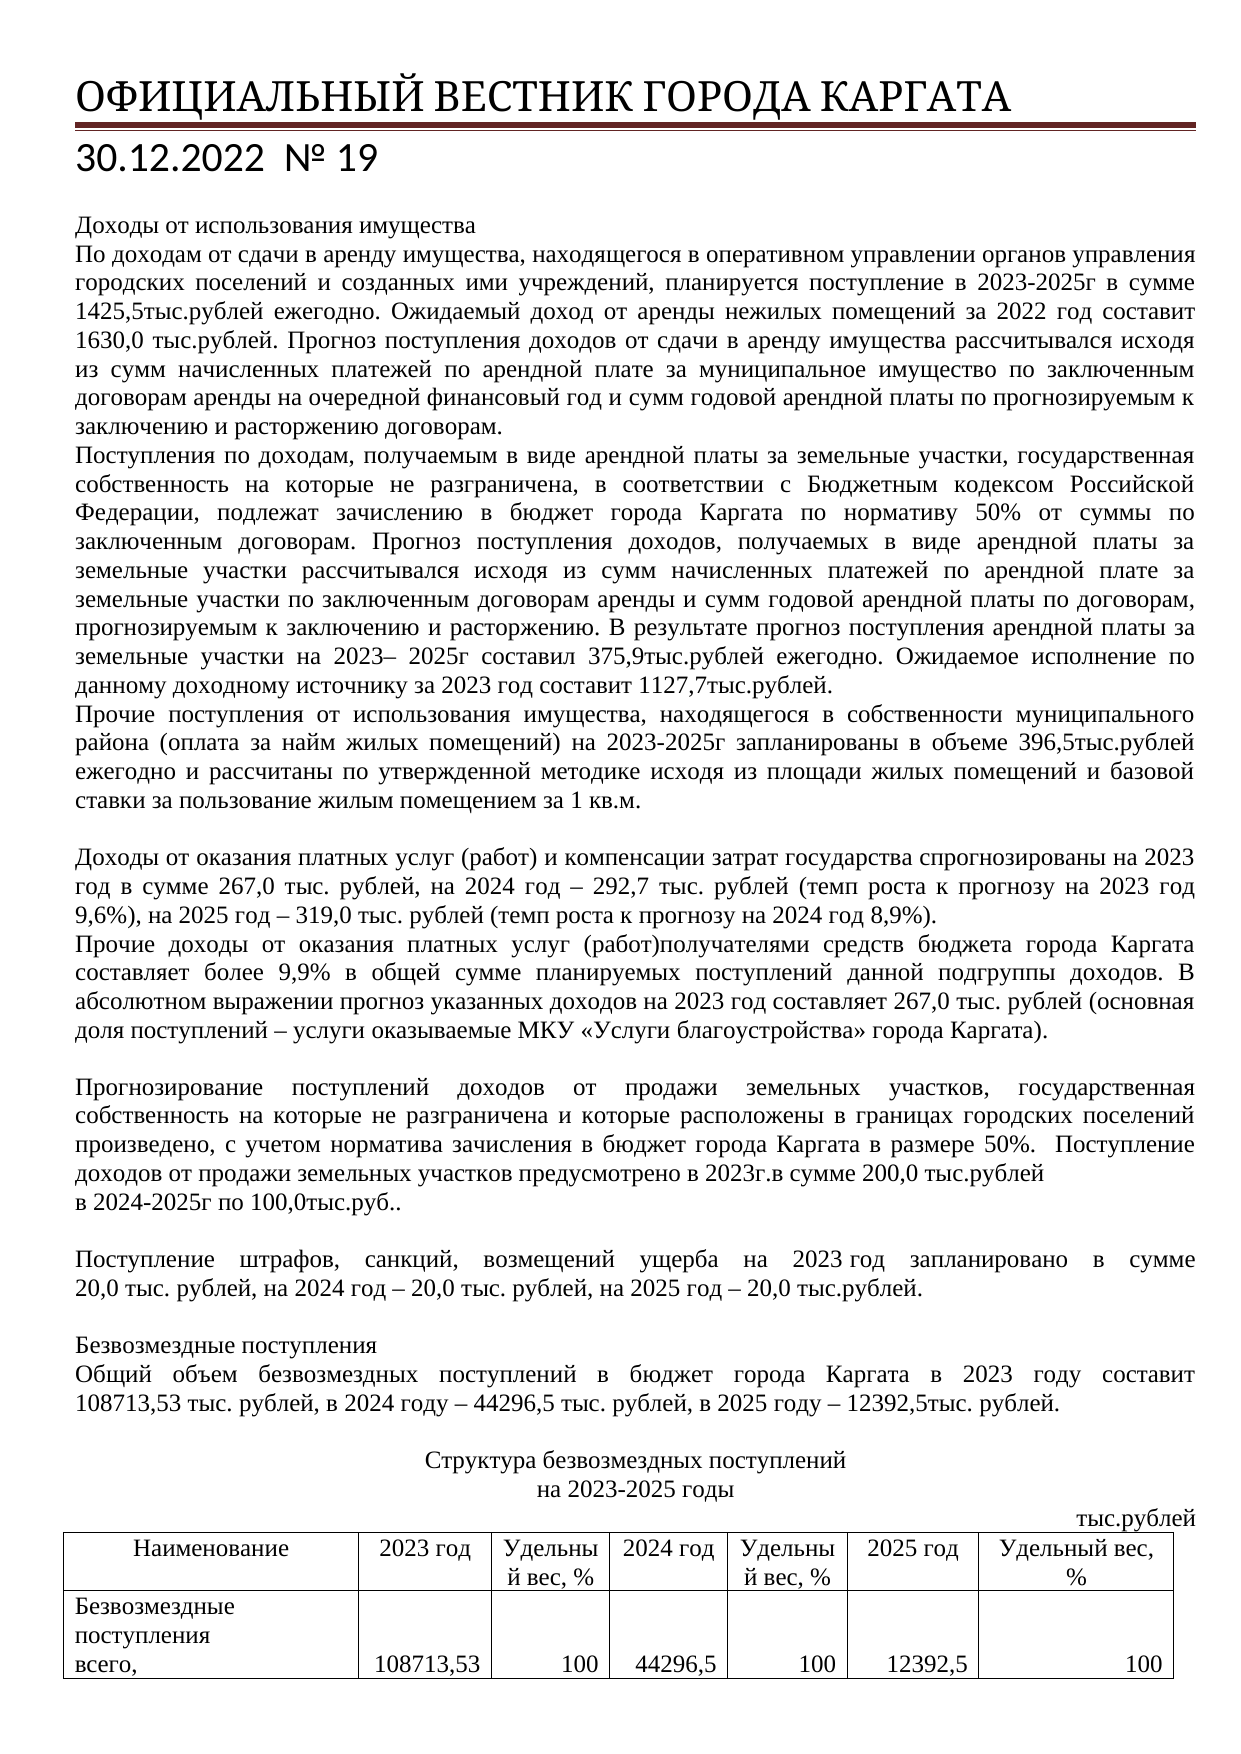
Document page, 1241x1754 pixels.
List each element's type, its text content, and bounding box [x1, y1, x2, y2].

text Доходы от оказания платных услуг (работ) и компенсации затрат государства спрогнозированы на 2023 год в сумме 267,0 тыс. рублей, на 2024 год – 292,7 тыс. рублей (темп роста к прогнозу на 2023 год 9,6%), на 2025 год – 319,0 тыс. рублей (темп роста к прогнозу на 2024 год 8,9%). [75, 842, 1196, 929]
table_cell 12392,5 [848, 1591, 978, 1678]
text Прогнозирование поступлений доходов от продажи земельных участков, государственная собственность на которые не разграничена и которые расположены в границах городских поселений произведено, с учетом норматива зачисления в бюджет города Каргата в размере 50%. Поступление доходов от продажи земельных участков предусмотрено в 2023г.в сумме 200,0 тыс.рублей [75, 1072, 1196, 1187]
table_cell 100 [979, 1591, 1173, 1678]
table_header Удельный вес, % [979, 1533, 1173, 1590]
table_cell Безвозмездные поступления всего, [64, 1591, 358, 1678]
text на 2023-2025 годы [75, 1474, 1196, 1503]
text Прочие поступления от использования имущества, находящегося в собственности муниципального района (оплата за найм жилых помещений) на 2023-2025г запланированы в объеме 396,5тыс.рублей ежегодно и рассчитаны по утвержденной методике исходя из площади жилых помещений и базовой ставки за пользование жилым помещением за 1 кв.м. [75, 699, 1196, 814]
table_cell 100 [728, 1591, 847, 1678]
table_header Удельный вес, % [728, 1533, 847, 1590]
table_header Удельный вес, % [492, 1533, 609, 1590]
table_header 2025 год [848, 1533, 978, 1590]
text Общий объем безвозмездных поступлений в бюджет города Каргата в 2023 году составит 108713,53 тыс. рублей, в 2024 году – 44296,5 тыс. рублей, в 2025 году – 12392,5тыс. рублей. [75, 1359, 1196, 1417]
text Безвозмездные поступления [75, 1331, 1196, 1359]
table_cell 100 [492, 1591, 609, 1678]
text Структура безвозмездных поступлений [75, 1446, 1196, 1474]
text Прочие доходы от оказания платных услуг (работ)получателями средств бюджета города Каргата составляет более 9,9% в общей сумме планируемых поступлений данной подгруппы доходов. В абсолютном выражении прогноз указанных доходов на 2023 год составляет 267,0 тыс. рублей (основная доля поступлений – услуги оказываемые МКУ «Услуги благоустройства» города Каргата). [75, 929, 1196, 1044]
text Поступление штрафов, санкций, возмещений ущерба на 2023 год запланировано в сумме 20,0 тыс. рублей, на 2024 год – 20,0 тыс. рублей, на 2025 год – 20,0 тыс.рублей. [75, 1244, 1196, 1302]
text Поступления по доходам, получаемым в виде арендной платы за земельные участки, государственная собственность на которые не разграничена, в соответствии с Бюджетным кодексом Российской Федерации, подлежат зачислению в бюджет города Каргата по нормативу 50% от суммы по заключенным договорам. Прогноз поступления доходов, получаемых в виде арендной платы за земельные участки рассчитывался исходя из сумм начисленных платежей по арендной плате за земельные участки по заключенным договорам аренды и сумм годовой арендной платы по договорам, прогнозируемым к заключению и расторжению. В результате прогноз поступления арендной платы за земельные участки на 2023– 2025г составил 375,9тыс.рублей ежегодно. Ожидаемое исполнение по данному доходному источнику за 2023 год составит 1127,7тыс.рублей. [75, 440, 1196, 699]
text Доходы от использования имущества [75, 210, 1196, 239]
text тыс.рублей [75, 1503, 1196, 1532]
table_header 2023 год [359, 1533, 491, 1590]
text По доходам от сдачи в аренду имущества, находящегося в оперативном управлении органов управления городских поселений и созданных ими учреждений, планируется поступление в 2023-2025г в сумме 1425,5тыс.рублей ежегодно. Ожидаемый доход от аренды нежилых помещений за 2022 год составит 1630,0 тыс.рублей. Прогноз поступления доходов от сдачи в аренду имущества рассчитывался исходя из сумм начисленных платежей по арендной плате за муниципальное имущество по заключенным договорам аренды на очередной финансовый год и сумм годовой арендной платы по прогнозируемым к заключению и расторжению договорам. [75, 239, 1196, 440]
table_header 2024 год [610, 1533, 727, 1590]
text в 2024-2025г по 100,0тыс.руб.. [75, 1187, 1196, 1216]
table_cell 108713,53 [359, 1591, 491, 1678]
table_cell 44296,5 [610, 1591, 727, 1678]
table_header Наименование [64, 1533, 358, 1590]
